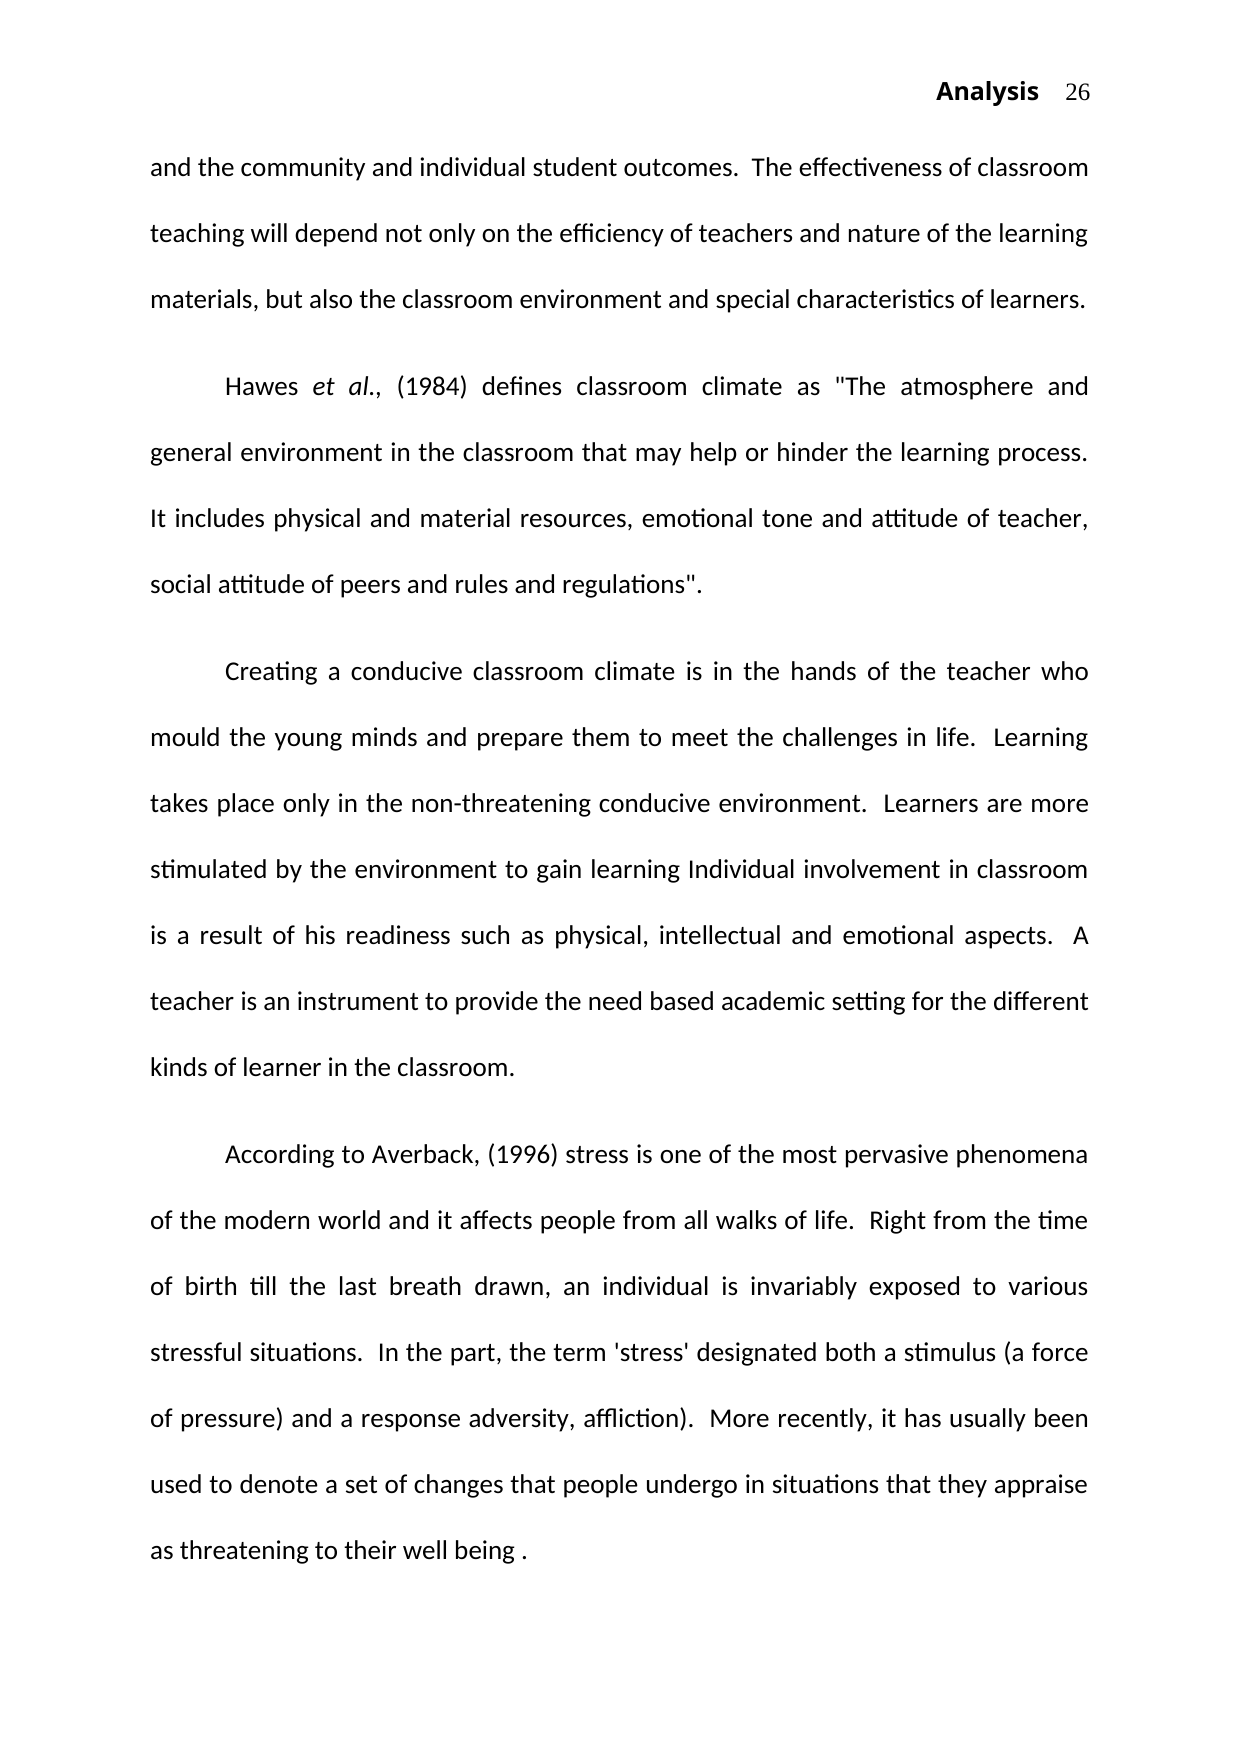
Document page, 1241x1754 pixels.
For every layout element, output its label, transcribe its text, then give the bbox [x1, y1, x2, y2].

text Creating a conducive classroom climate is in the hands of the teacher who mould the young minds and prepare them to meet the challenges in life. Learning takes place only in the non-threatening conducive environment. Learners are more stimulated by the environment to gain learning Individual involvement in classroom is a result of his readiness such as physical, intellectual and emotional aspects. A teacher is an instrument to provide the need based academic setting for the different kinds of learner in the classroom. [150, 654, 1090, 1083]
text Hawes et al., (1984) defines classroom climate as "The atmosphere and general environment in the classroom that may help or hinder the learning process. It includes physical and material resources, emotional tone and attitude of teacher, social attitude of peers and rules and regulations". [150, 369, 1090, 600]
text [150, 150, 1090, 315]
text According to Averback, (1996) stress is one of the most pervasive phenomena of the modern world and it affects people from all walks of life. Right from the time of birth till the last breath drawn, an individual is invariably exposed to various stressful situations. In the part, the term 'stress' designated both a stimulus (a force of pressure) and a response adversity, affliction). More recently, it has usually been used to denote a set of changes that people undergo in situations that they appraise as threatening to their well being . [150, 1137, 1090, 1566]
